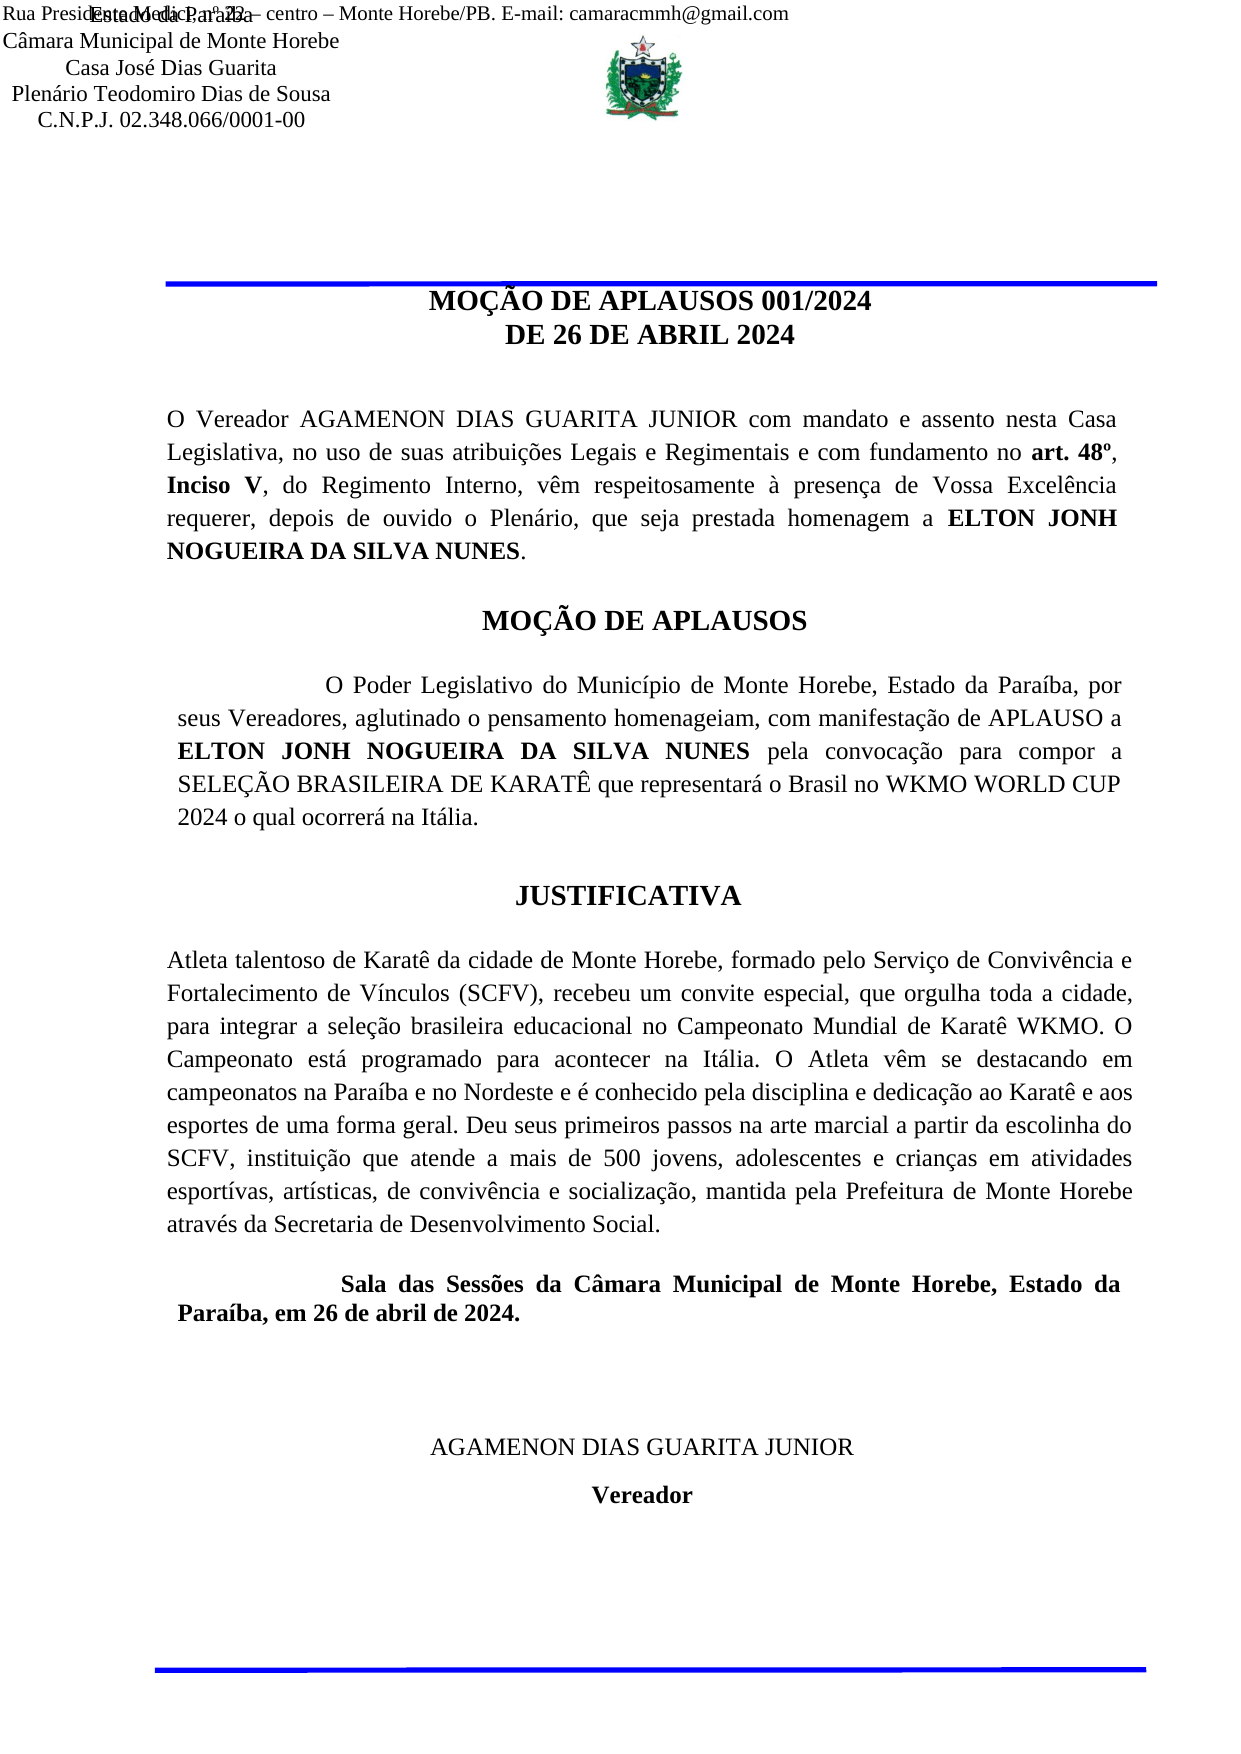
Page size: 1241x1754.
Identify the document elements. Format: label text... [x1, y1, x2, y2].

text MOÇÃO DE APLAUSOS [167, 603, 1122, 636]
text Atleta talentoso de Karatê da cidade de Monte Horebe, formado pelo Serviço de Convivência e Fortalecimento de Vínculos (SCFV), recebeu um convite especial, que orgulha toda a cidade, para integrar a seleção brasileira educacional no Campeonato Mundial de Karatê WKMO. O Campeonato está programado para acontecer na Itália. O Atleta vêm se destacando em campeonatos na Paraíba e no Nordeste e é conhecido pela disciplina e dedicação ao Karatê e aos esportes de uma forma geral. Deu seus primeiros passos na arte marcial a partir da escolinha do SCFV, instituição que atende a mais de 500 jovens, adolescentes e crianças em atividades esportívas, artísticas, de convivência e socialização, mantida pela Prefeitura de Monte Horebe através da Secretaria de Desenvolvimento Social. [167, 945, 1134, 1238]
text Vereador [167, 1481, 1117, 1509]
text O Vereador AGAMENON DIAS GUARITA JUNIOR com mandato e assento nesta Casa Legislativa, no uso de suas atribuições Legais e Regimentais e com fundamento no art. 48º, Inciso V, do Regimento Interno, vêm respeitosamente à presença de Vossa Excelência requerer, depois de ouvido o Plenário, que seja prestada homenagem a ELTON JONH NOGUEIRA DA SILVA NUNES. [167, 404, 1117, 565]
text O Poder Legislativo do Município de Monte Horebe, Estado da Paraíba, por seus Vereadores, aglutinado o pensamento homenageiam, com manifestação de APLAUSO a ELTON JONH NOGUEIRA DA SILVA NUNES pela convocação para compor a SELEÇÃO BRASILEIRA DE KARATÊ que representará o Brasil no WKMO WORLD CUP 2024 o qual ocorrerá na Itália. [177, 670, 1122, 831]
subtitle Sala das Sessões da Câmara Municipal de Monte Horebe, Estado da Paraíba, em 26 de abril de 2024. [177, 1269, 1121, 1326]
subtitle JUSTIFICATIVA [424, 878, 832, 912]
picture [598, 33, 686, 122]
text DE 26 DE ABRIL 2024 [177, 317, 1122, 351]
text MOÇÃO DE APLAUSOS 001/2024 [177, 283, 1122, 317]
text AGAMENON DIAS GUARITA JUNIOR [167, 1432, 1117, 1461]
